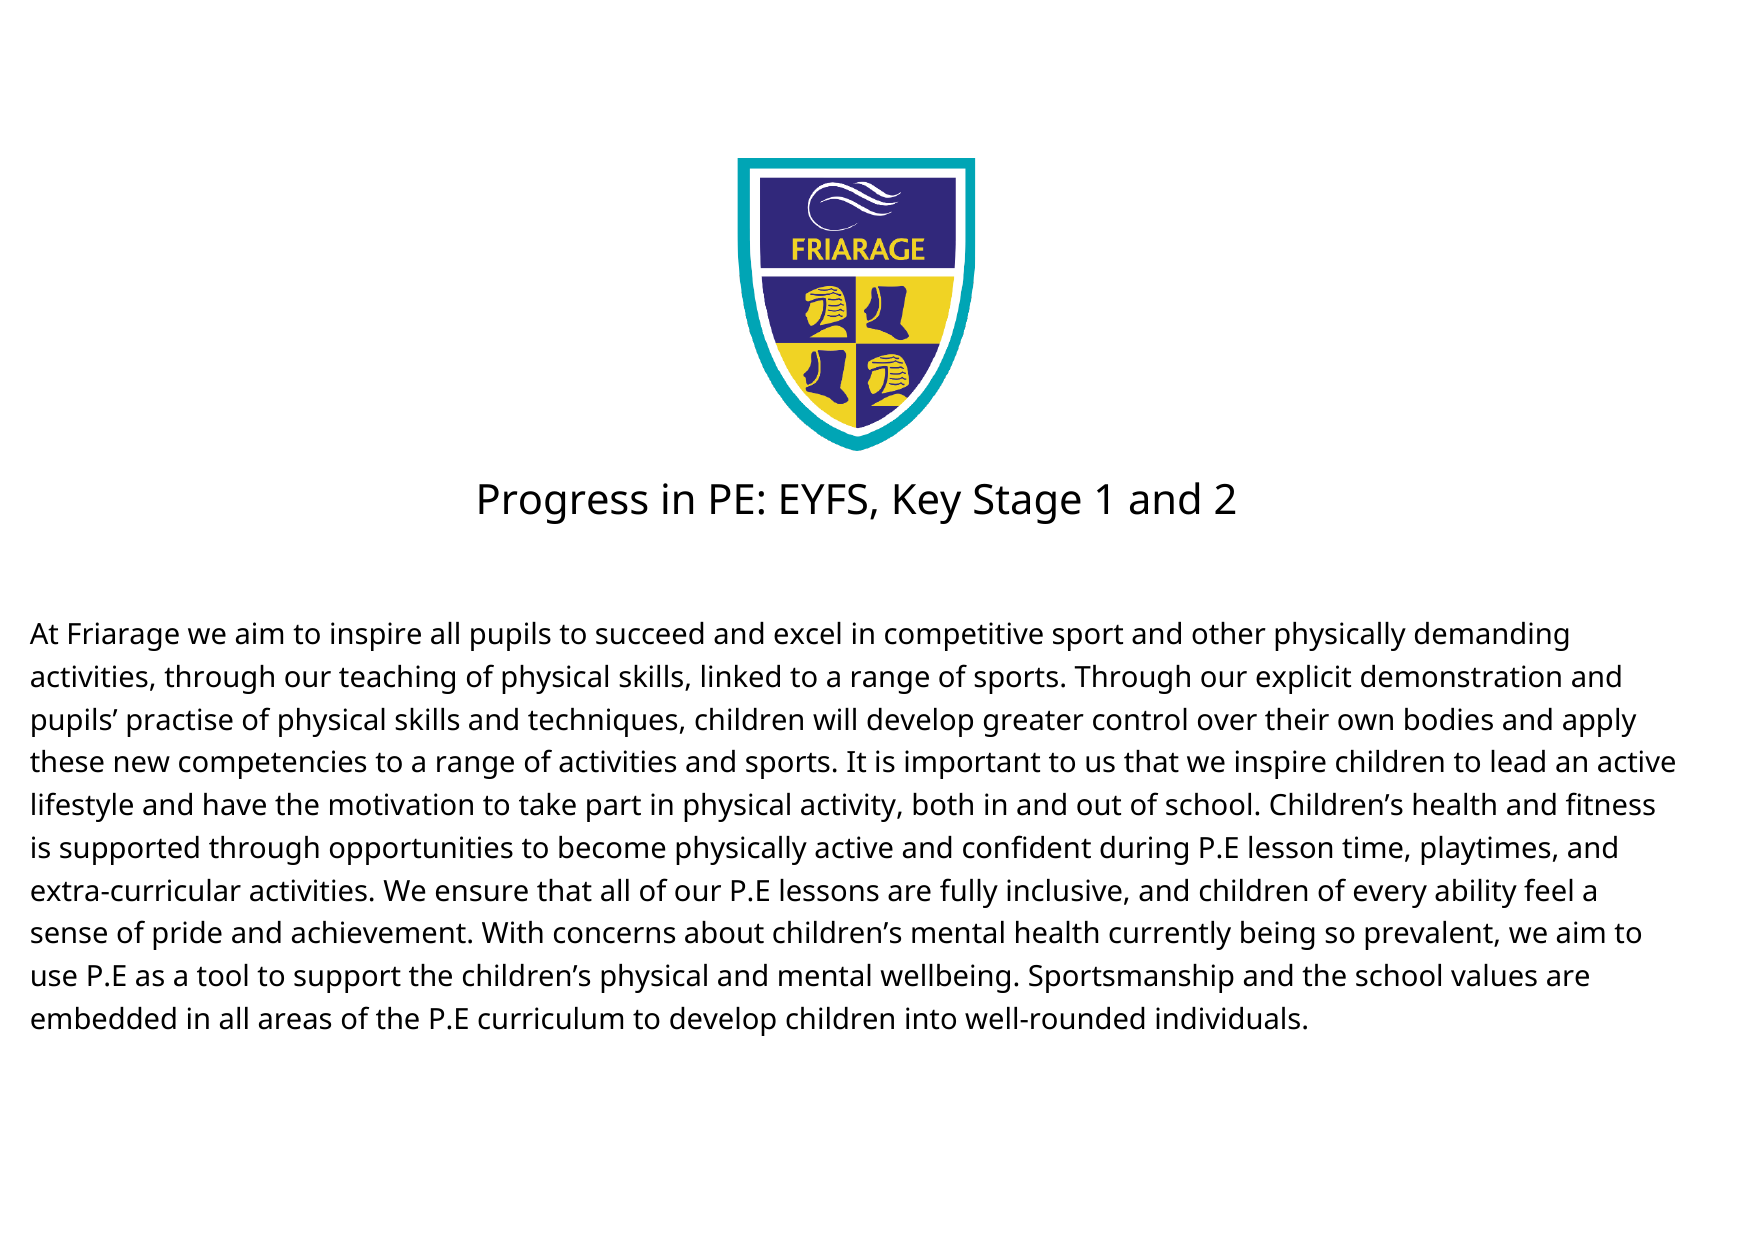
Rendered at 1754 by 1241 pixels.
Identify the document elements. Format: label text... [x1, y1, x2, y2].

picture [737, 158, 976, 451]
text At Friarage we aim to inspire all pupils to succeed and excel in competitive sport and other physically demanding activities, through our teaching of physical skills, linked to a range of sports. Through our explicit demonstration and pupils’ practise of physical skills and techniques, children will develop greater control over their own bodies and apply these new competencies to a range of activities and sports. It is important to us that we inspire children to lead an active lifestyle and have the motivation to take part in physical activity, both in and out of school. Children’s health and fitness is supported through opportunities to become physically active and confident during P.E lesson time, playtimes, and extra-curricular activities. We ensure that all of our P.E lessons are fully inclusive, and children of every ability feel a sense of pride and achievement. With concerns about children’s mental health currently being so prevalent, we aim to use P.E as a tool to support the children’s physical and mental wellbeing. Sportsmanship and the school values are embedded in all areas of the P.E curriculum to develop children into well-rounded individuals. [29, 613, 1683, 1038]
text Progress in PE: EYFS, Key Stage 1 and 2 [29, 469, 1683, 526]
